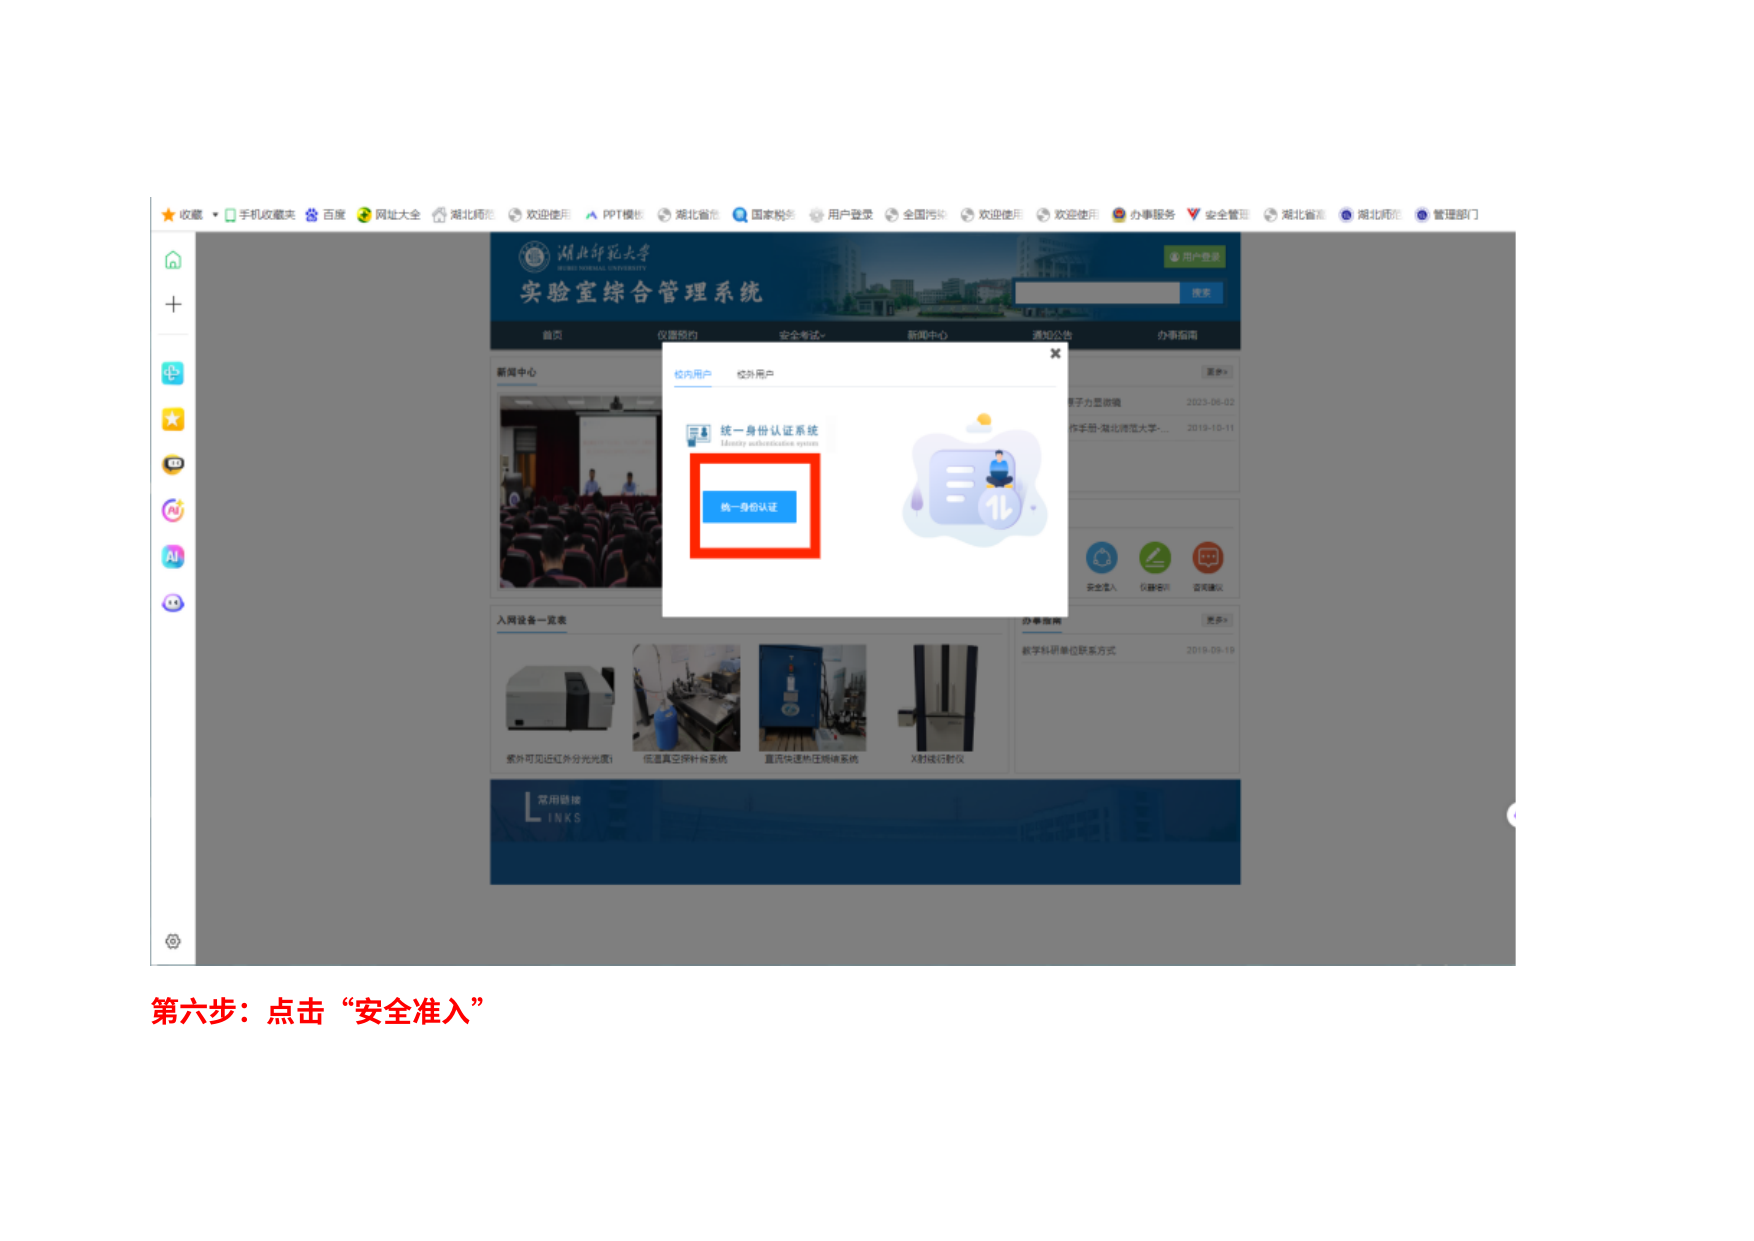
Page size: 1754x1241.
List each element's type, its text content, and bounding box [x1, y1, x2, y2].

picture [150, 197, 1516, 966]
text 第六步：点击“安全准入” [150, 978, 1604, 1043]
